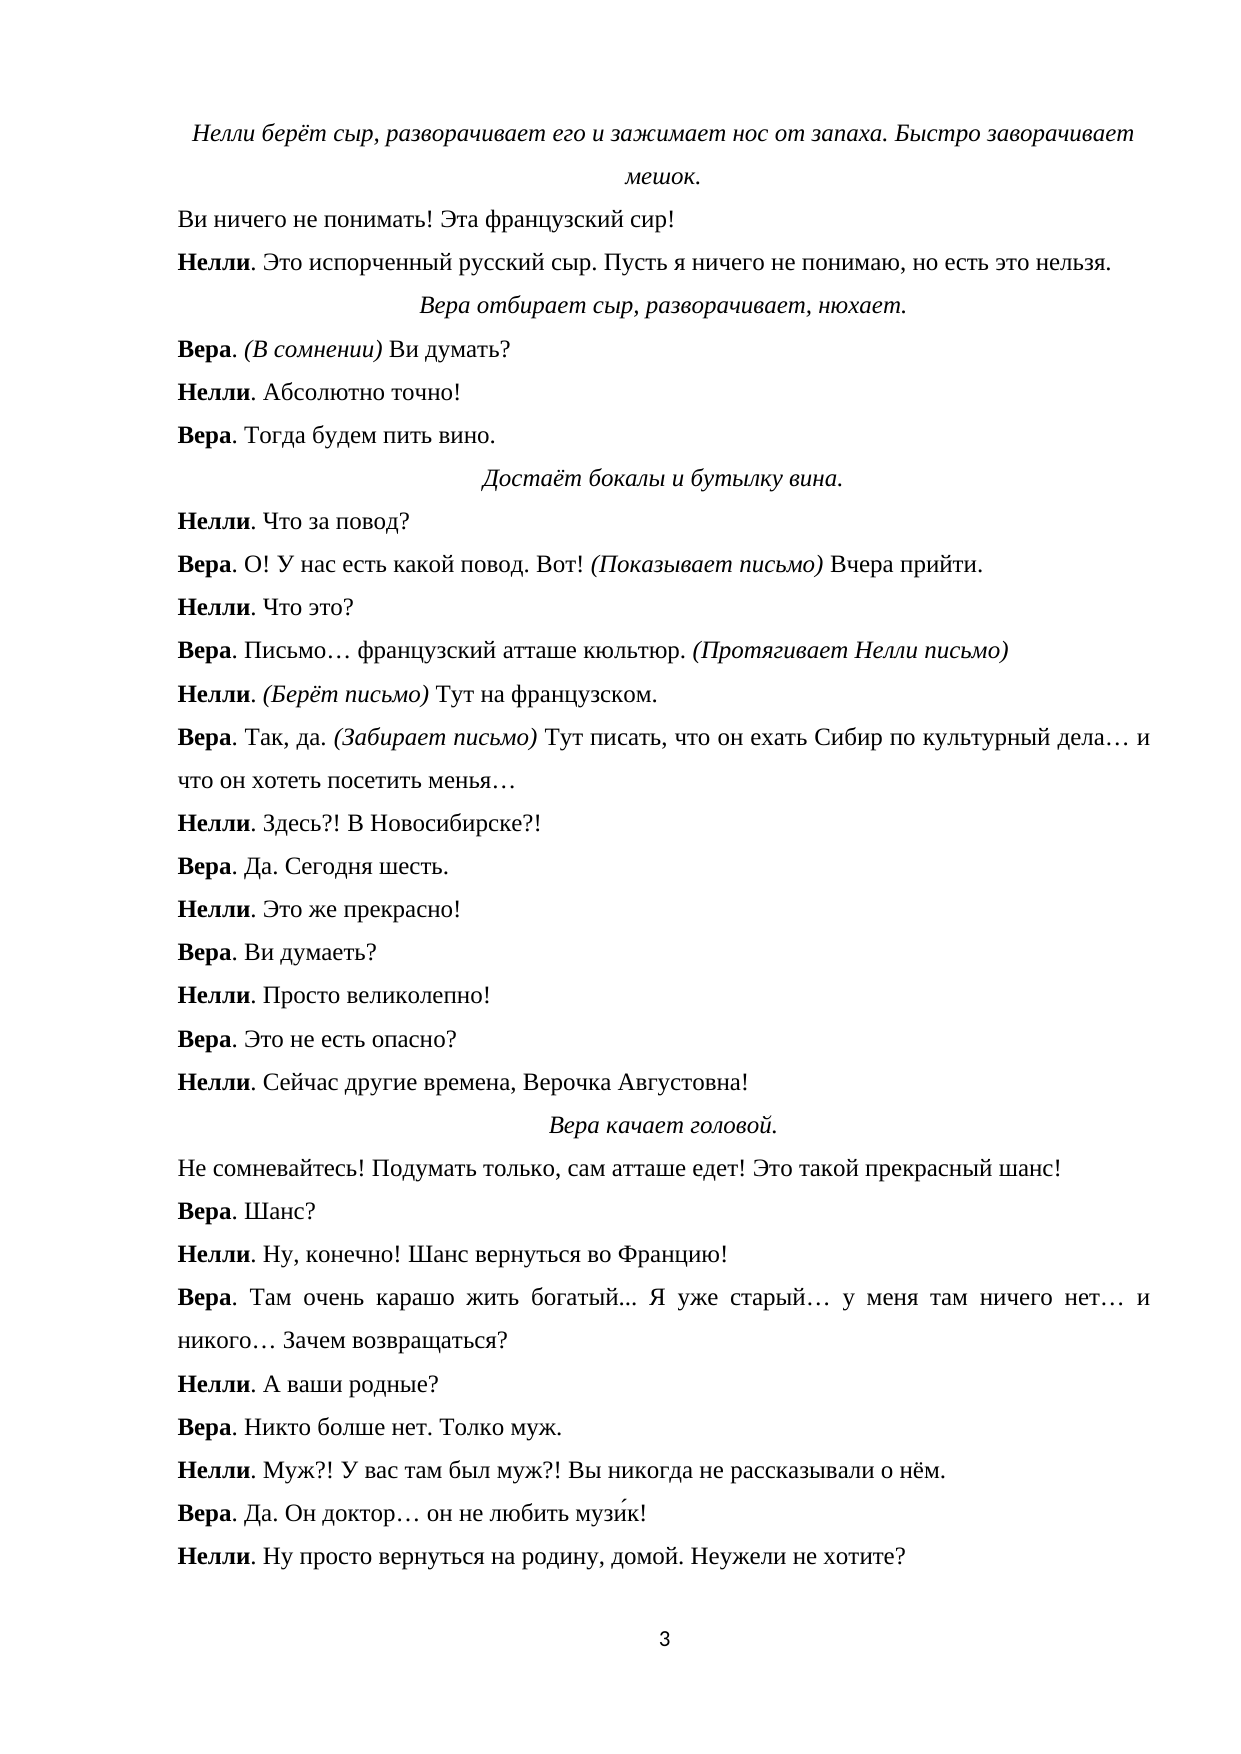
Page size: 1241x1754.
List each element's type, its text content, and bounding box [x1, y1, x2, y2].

text Нелли. Здесь?! В Новосибирске?! [177, 808, 1152, 837]
text Вера. Шанс? [177, 1196, 1152, 1225]
text Нелли. (Берёт письмо) Тут на французском. [177, 679, 1152, 707]
text Вера. Тогда будем пить вино. [177, 420, 1152, 449]
text Вера. Да. Он доктор… он не любить музи́к! [177, 1498, 1152, 1527]
text Вера. Это не есть опасно? [177, 1024, 1152, 1052]
text Нелли берёт сыр, разворачивает его и зажимает нос от запаха. Быстро заворачивает мешок. [177, 118, 1152, 190]
text Вера. Письмо… французский атташе кюльтюр. (Протягивает Нелли письмо) [177, 636, 1152, 664]
text Нелли. Это испорченный русский сыр. Пусть я ничего не понимаю, но есть это нельзя. [177, 247, 1152, 276]
text Ви ничего не понимать! Эта французский сир! [177, 204, 1152, 233]
text Нелли. Сейчас другие времена, Верочка Августовна! [177, 1067, 1152, 1096]
text Нелли. Ну просто вернуться на родину, домой. Неужели не хотите? [177, 1541, 1152, 1570]
text Нелли. Ну, конечно! Шанс вернуться во Францию! [177, 1239, 1152, 1268]
text Вера качает головой. [177, 1110, 1152, 1139]
text Вера. О! У нас есть какой повод. Вот! (Показывает письмо) Вчера прийти. [177, 549, 1152, 578]
text Вера. Ви думаеть? [177, 937, 1152, 966]
text Не сомневайтесь! Подумать только, сам атташе едет! Это такой прекрасный шанс! [177, 1153, 1152, 1182]
text Нелли. Что это? [177, 592, 1152, 621]
text Вера отбирает сыр, разворачивает, нюхает. [177, 291, 1152, 319]
text Нелли. А ваши родные? [177, 1369, 1152, 1397]
text Нелли. Абсолютно точно! [177, 377, 1152, 406]
text Вера. Там очень карашо жить богатый... Я уже старый… у меня там ничего нет… и никого… Зачем возвращаться? [177, 1282, 1152, 1354]
text Нелли. Муж?! У вас там был муж?! Вы никогда не рассказывали о нём. [177, 1455, 1152, 1484]
text Нелли. Что за повод? [177, 506, 1152, 535]
text Вера. Никто болше нет. Толко муж. [177, 1412, 1152, 1441]
text Нелли. Просто великолепно! [177, 981, 1152, 1009]
text Вера. (В сомнении) Ви думать? [177, 334, 1152, 362]
text Нелли. Это же прекрасно! [177, 894, 1152, 923]
text Достаёт бокалы и бутылку вина. [177, 463, 1152, 492]
text Вера. Да. Сегодня шесть. [177, 851, 1152, 880]
text Вера. Так, да. (Забирает письмо) Тут писать, что он ехать Сибир по культурный дела… и что он хотеть посетить менья… [177, 722, 1152, 794]
